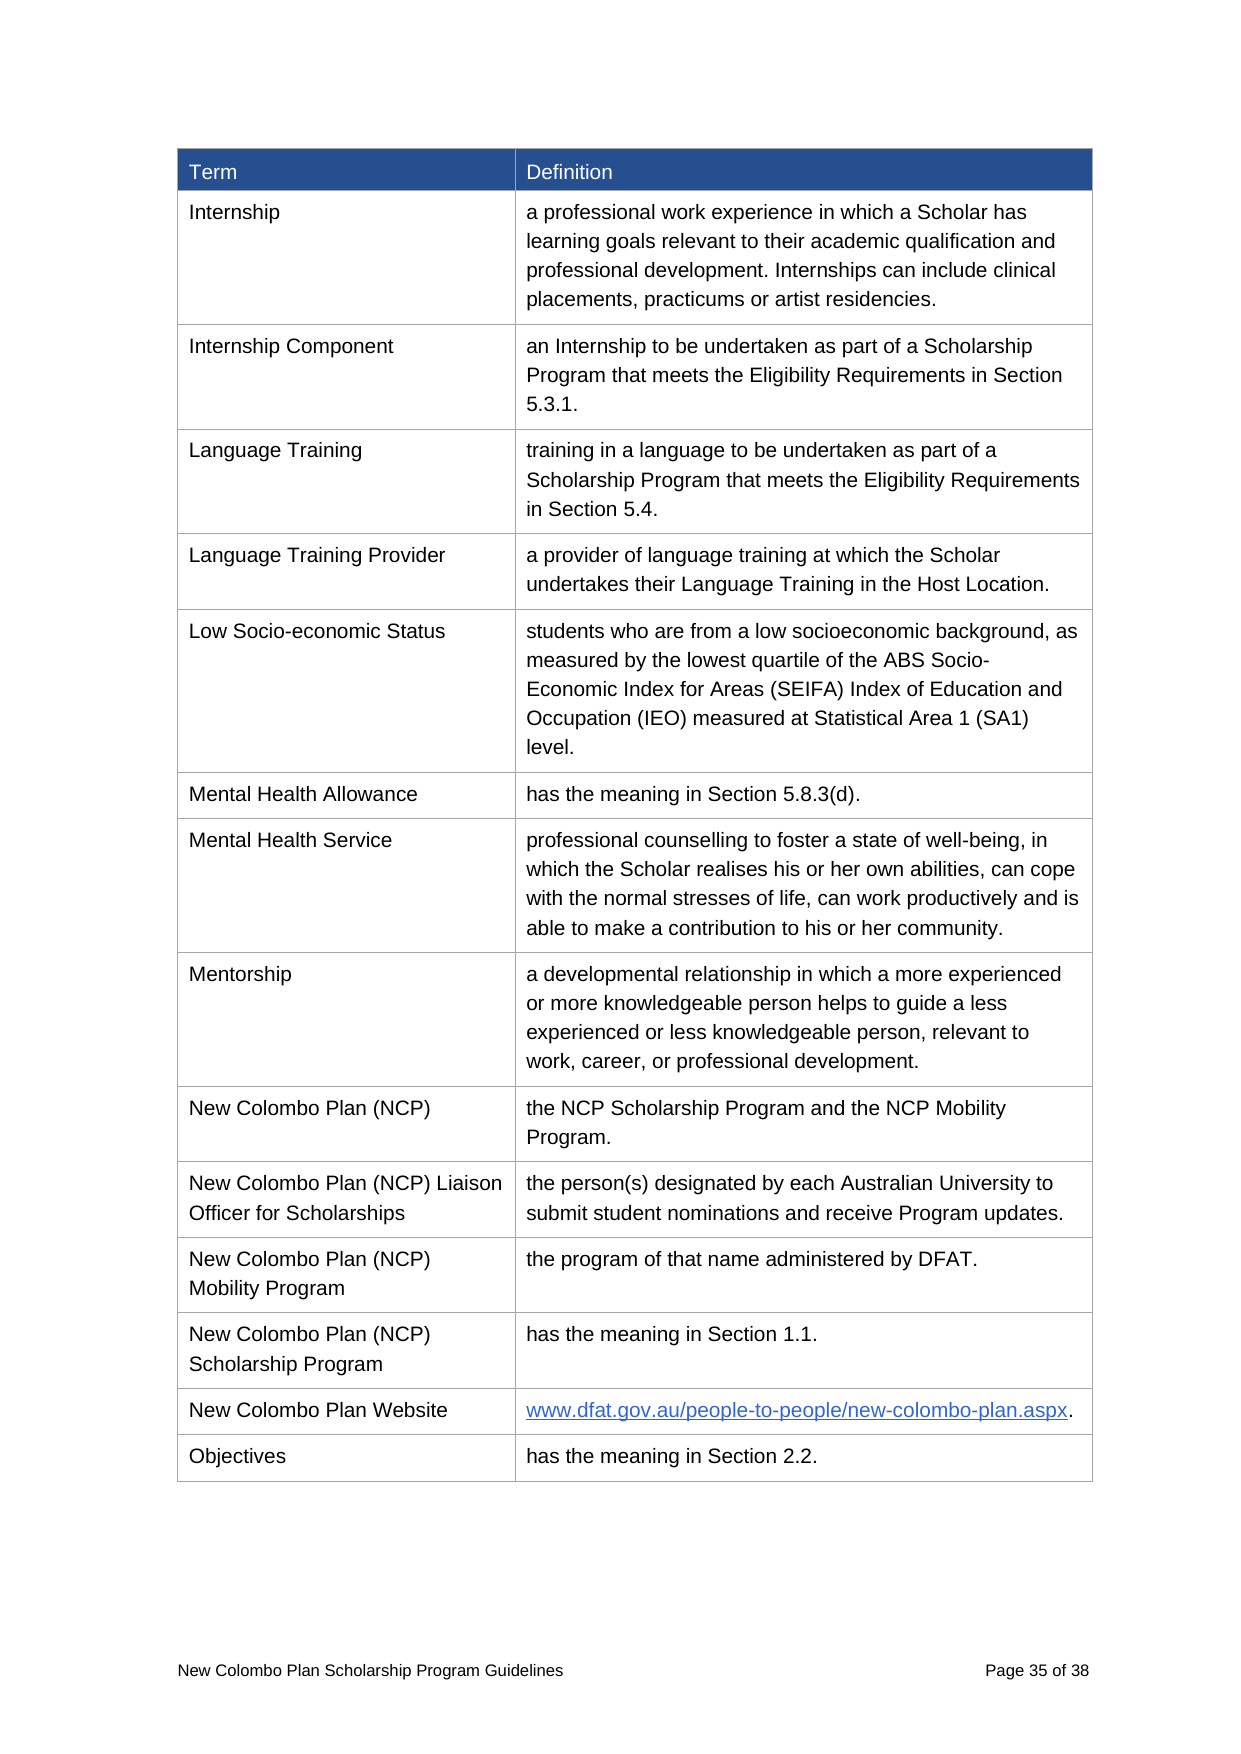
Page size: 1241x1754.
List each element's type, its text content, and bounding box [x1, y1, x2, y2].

table_cell has the meaning in Section 5.8.3(d). [516, 773, 1092, 818]
table_cell New Colombo Plan (NCP) Mobility Program [178, 1238, 515, 1312]
table_cell an Internship to be undertaken as part of a Scholarship Program that meets the Eligibility Requirements in Section 5.3.1. [516, 325, 1092, 428]
table_cell the program of that name administered by DFAT. [516, 1238, 1092, 1312]
table_cell the NCP Scholarship Program and the NCP Mobility Program. [516, 1087, 1092, 1161]
table_cell a provider of language training at which the Scholar undertakes their Language Training in the Host Location. [516, 534, 1092, 609]
table_cell Internship [178, 191, 515, 324]
table_cell New Colombo Plan (NCP) Scholarship Program [178, 1313, 515, 1388]
table_cell New Colombo Plan (NCP) [178, 1087, 515, 1161]
table_cell www.dfat.gov.au/people-to-people/new-colombo-plan.aspx. [516, 1389, 1092, 1434]
table_cell New Colombo Plan Website [178, 1389, 515, 1434]
table_cell the person(s) designated by each Australian University to submit student nominations and receive Program updates. [516, 1162, 1092, 1237]
table_cell students who are from a low socioeconomic background, as measured by the lowest quartile of the ABS Socio-Economic Index for Areas (SEIFA) Index of Education and Occupation (IEO) measured at Statistical Area 1 (SA1) level. [516, 610, 1092, 772]
table_cell training in a language to be undertaken as part of a Scholarship Program that meets the Eligibility Requirements in Section 5.4. [516, 430, 1092, 533]
table_cell has the meaning in Section 2.2. [516, 1435, 1092, 1481]
table_cell Mental Health Allowance [178, 773, 515, 818]
table_cell Internship Component [178, 325, 515, 428]
table_cell Low Socio-economic Status [178, 610, 515, 772]
table_cell Mentorship [178, 953, 515, 1086]
table_cell New Colombo Plan (NCP) Liaison Officer for Scholarships [178, 1162, 515, 1237]
table_cell professional counselling to foster a state of well-being, in which the Scholar realises his or her own abilities, can cope with the normal stresses of life, can work productively and is able to make a contribution to his or her community. [516, 819, 1092, 952]
table_cell Language Training Provider [178, 534, 515, 609]
table_cell Objectives [178, 1435, 515, 1481]
table_cell a professional work experience in which a Scholar has learning goals relevant to their academic qualification and professional development. Internships can include clinical placements, practicums or artist residencies. [516, 191, 1092, 324]
table_cell a developmental relationship in which a more experienced or more knowledgeable person helps to guide a less experienced or less knowledgeable person, relevant to work, career, or professional development. [516, 953, 1092, 1086]
table_header Definition [516, 149, 1092, 190]
table_cell Language Training [178, 430, 515, 533]
table_header Term [178, 149, 515, 190]
table_cell has the meaning in Section 1.1. [516, 1313, 1092, 1388]
table_cell Mental Health Service [178, 819, 515, 952]
